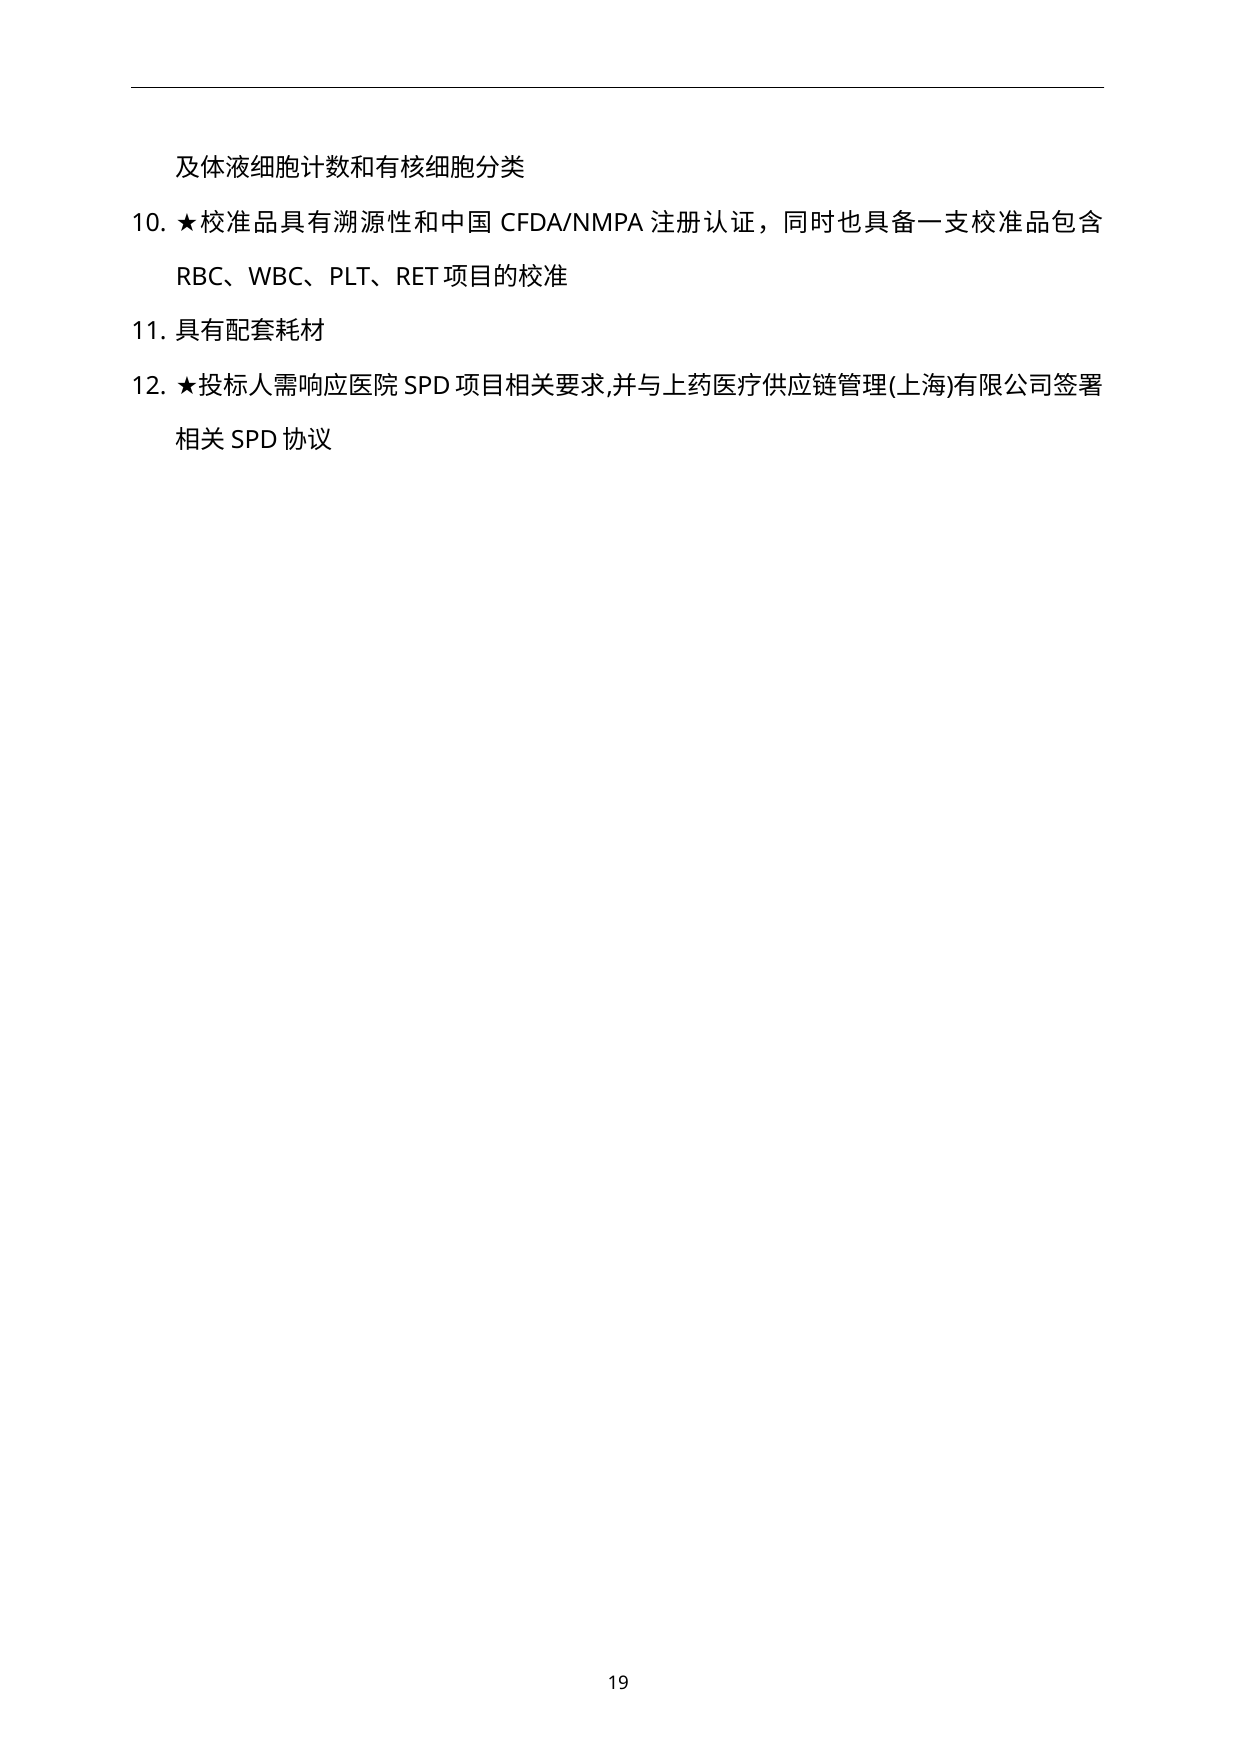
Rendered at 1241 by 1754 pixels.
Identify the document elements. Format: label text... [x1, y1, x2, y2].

list ★投标人需响应医院SPD项目相关要求,并与上药医疗供应链管理(上海)有限公司签署相关SPD协议 [131, 365, 1104, 456]
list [131, 148, 1104, 184]
list ★校准品具有溯源性和中国CFDA/NMPA注册认证，同时也具备一支校准品包含RBC、WBC、PLT、RET项目的校准 [131, 202, 1104, 293]
list 具有配套耗材 [131, 311, 1104, 347]
